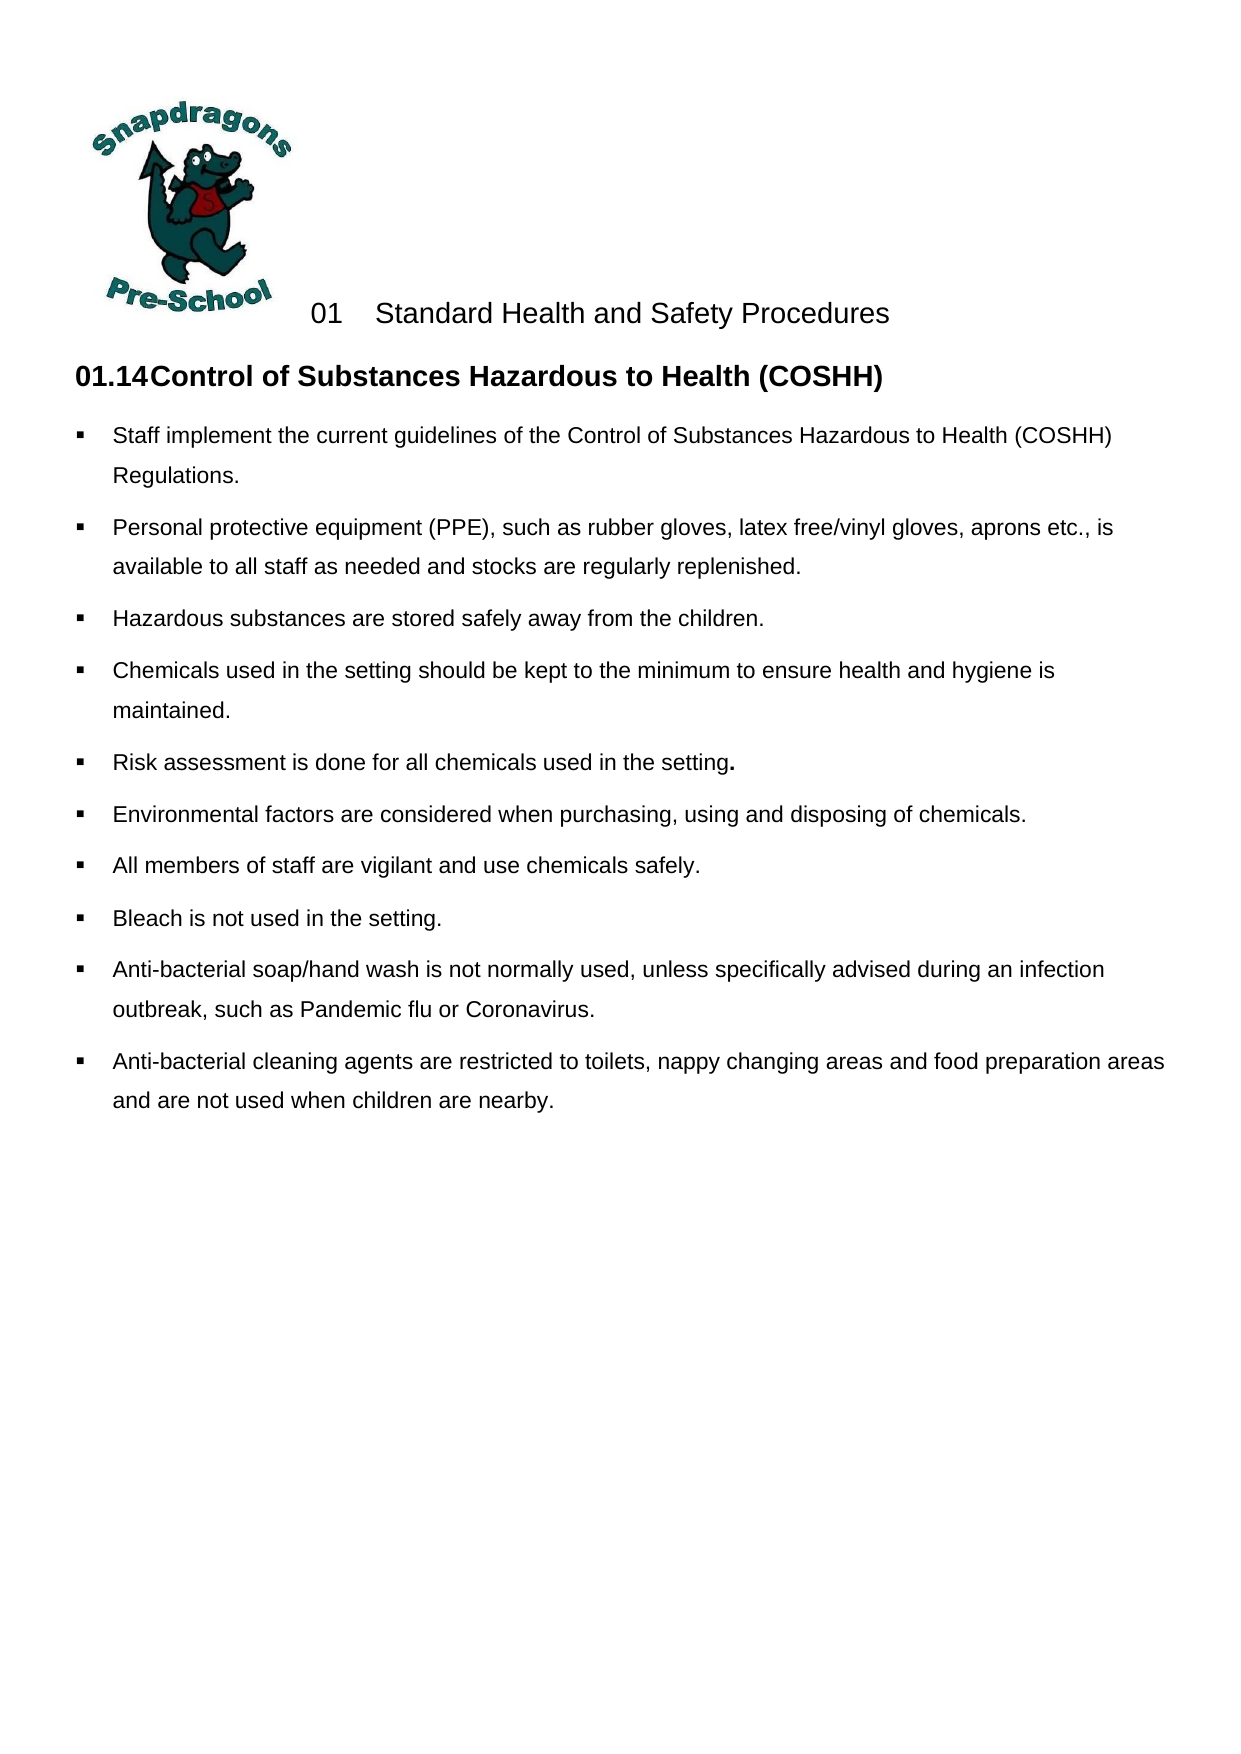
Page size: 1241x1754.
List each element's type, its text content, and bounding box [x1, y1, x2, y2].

list All members of staff are vigilant and use chemicals safely. [75, 852, 1165, 879]
text 01 Standard Health and Safety Procedures [75, 87, 1165, 330]
list Chemicals used in the setting should be kept to the minimum to ensure health and hygiene is maintained. [75, 657, 1165, 723]
text 01.14 Control of Substances Hazardous to Health (COSHH) [75, 359, 1165, 393]
list Anti-bacterial cleaning agents are restricted to toilets, nappy changing areas and food preparation areas and are not used when children are nearby. [75, 1048, 1165, 1114]
list Hazardous substances are stored safely away from the children. [75, 605, 1165, 631]
list Risk assessment is done for all chemicals used in the setting. [75, 748, 1165, 775]
list Staff implement the current guidelines of the Control of Substances Hazardous to Health (COSHH) Regulations. [75, 422, 1165, 488]
list Bleach is not used in the setting. [75, 904, 1165, 931]
list Environmental factors are considered when purchasing, using and disposing of chemicals. [75, 801, 1165, 827]
picture [75, 87, 311, 324]
list Anti-bacterial soap/hand wash is not normally used, unless specifically advised during an infection outbreak, such as Pandemic flu or Coronavirus. [75, 956, 1165, 1022]
list Personal protective equipment (PPE), such as rubber gloves, latex free/vinyl gloves, aprons etc., is available to all staff as needed and stocks are regularly replenished. [75, 514, 1165, 579]
